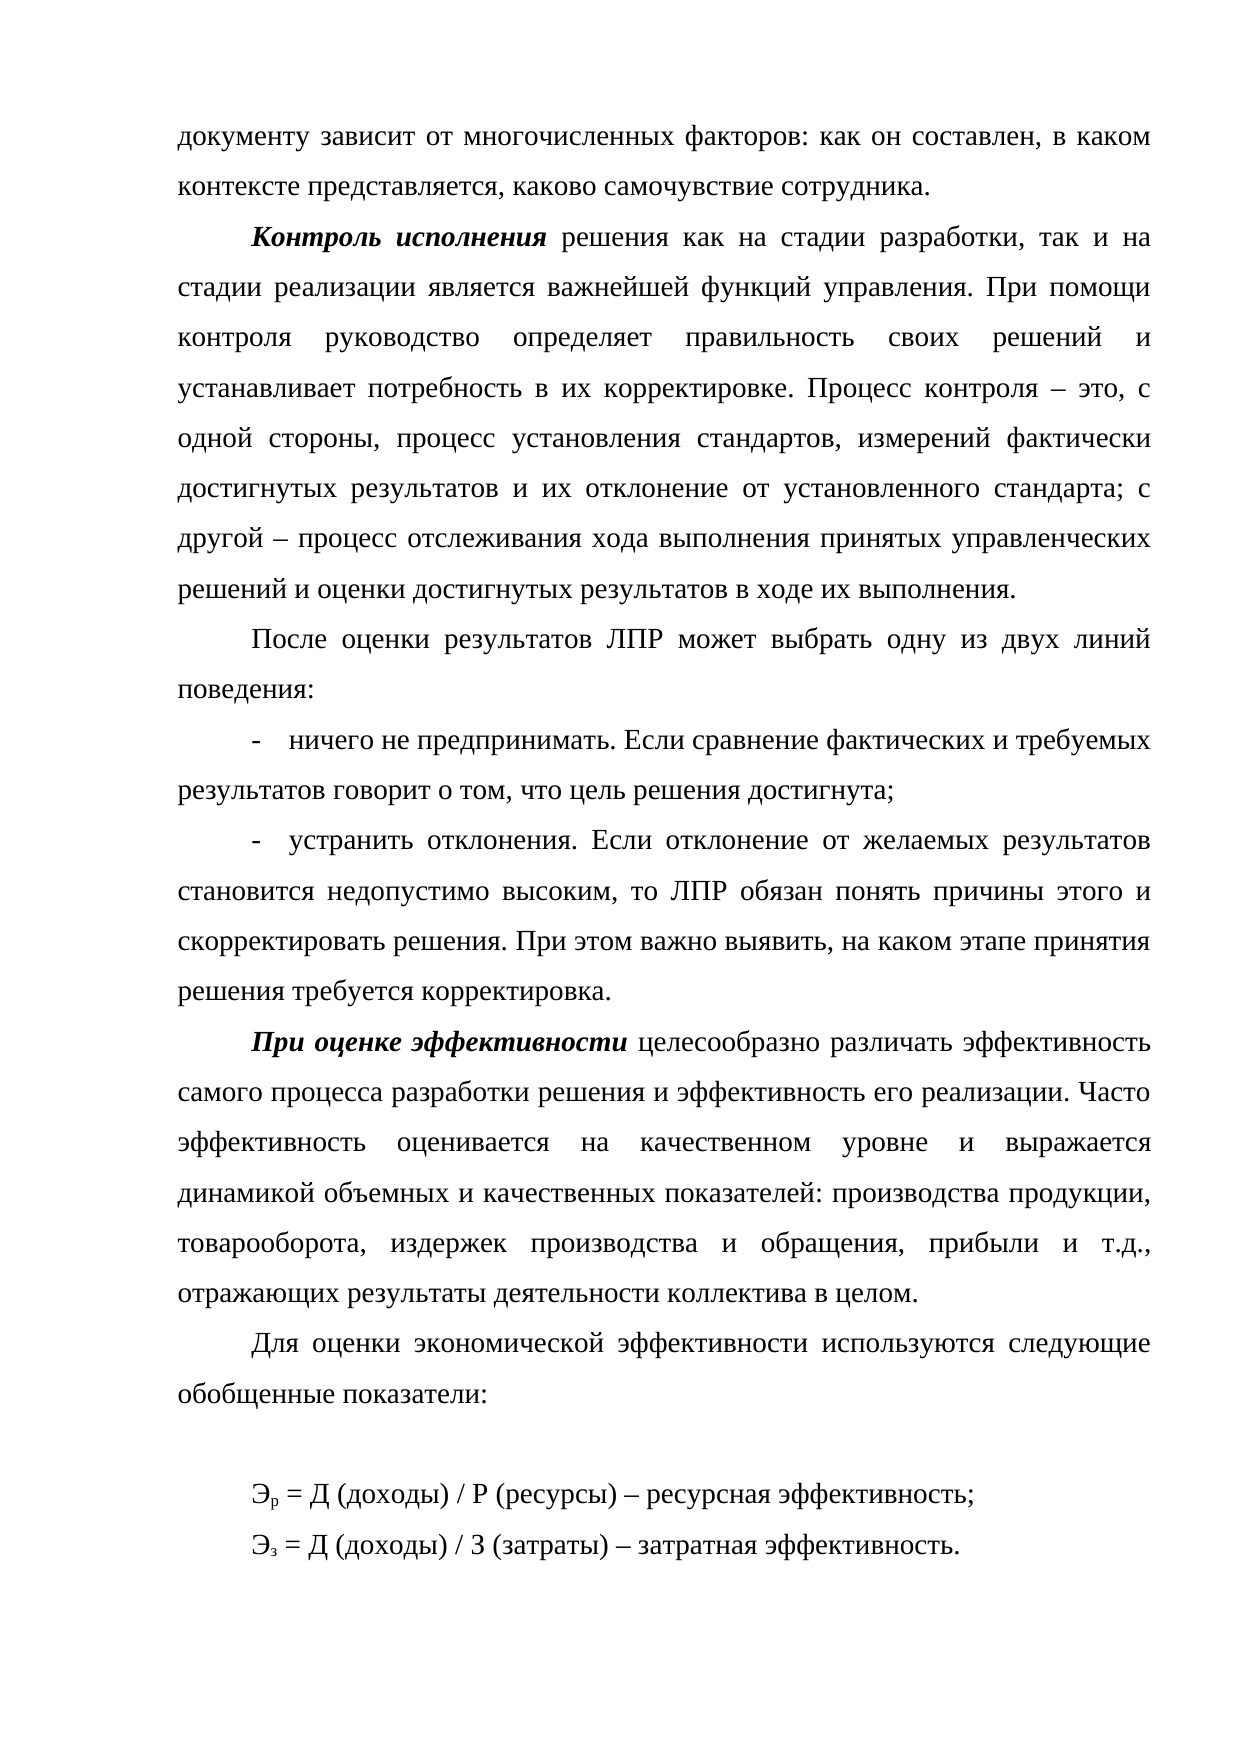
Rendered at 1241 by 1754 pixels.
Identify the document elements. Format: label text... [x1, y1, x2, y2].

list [177, 118, 1152, 202]
text Контроль исполнения решения как на стадии разработки, так и на стадии реализации является важнейшей функций управления. При помощи контроля руководство определяет правильность своих решений и устанавливает потребность в их корректировке. Процесс контроля – это, с одной стороны, процесс установления стандартов, измерений фактически достигнутых результатов и их отклонение от установленного стандарта; с другой – процесс отслеживания хода выполнения принятых управленческих решений и оценки достигнутых результатов в ходе их выполнения. [177, 219, 1152, 604]
text Эз = Д (доходы) / З (затраты) – затратная эффективность. [177, 1527, 1152, 1560]
text Для оценки экономической эффективности используются следующие обобщенные показатели: [177, 1326, 1152, 1409]
text Эр = Д (доходы) / Р (ресурсы) – ресурсная эффективность; [177, 1477, 1152, 1510]
text При оценке эффективности целесообразно различать эффективность самого процесса разработки решения и эффективность его реализации. Часто эффективность оценивается на качественном уровне и выражается динамикой объемных и качественных показателей: производства продукции, товарооборота, издержек производства и обращения, прибыли и т.д., отражающих результаты деятельности коллектива в целом. [177, 1024, 1152, 1309]
text После оценки результатов ЛПР может выбрать одну из двух линий поведения: [177, 621, 1152, 705]
list устранить отклонения. Если отклонение от желаемых результатов становится недопустимо высоким, то ЛПР обязан понять причины этого и скорректировать решения. При этом важно выявить, на каком этапе принятия решения требуется корректировка. [177, 822, 1152, 1007]
list ничего не предпринимать. Если сравнение фактических и требуемых результатов говорит о том, что цель решения достигнута; [177, 722, 1152, 806]
